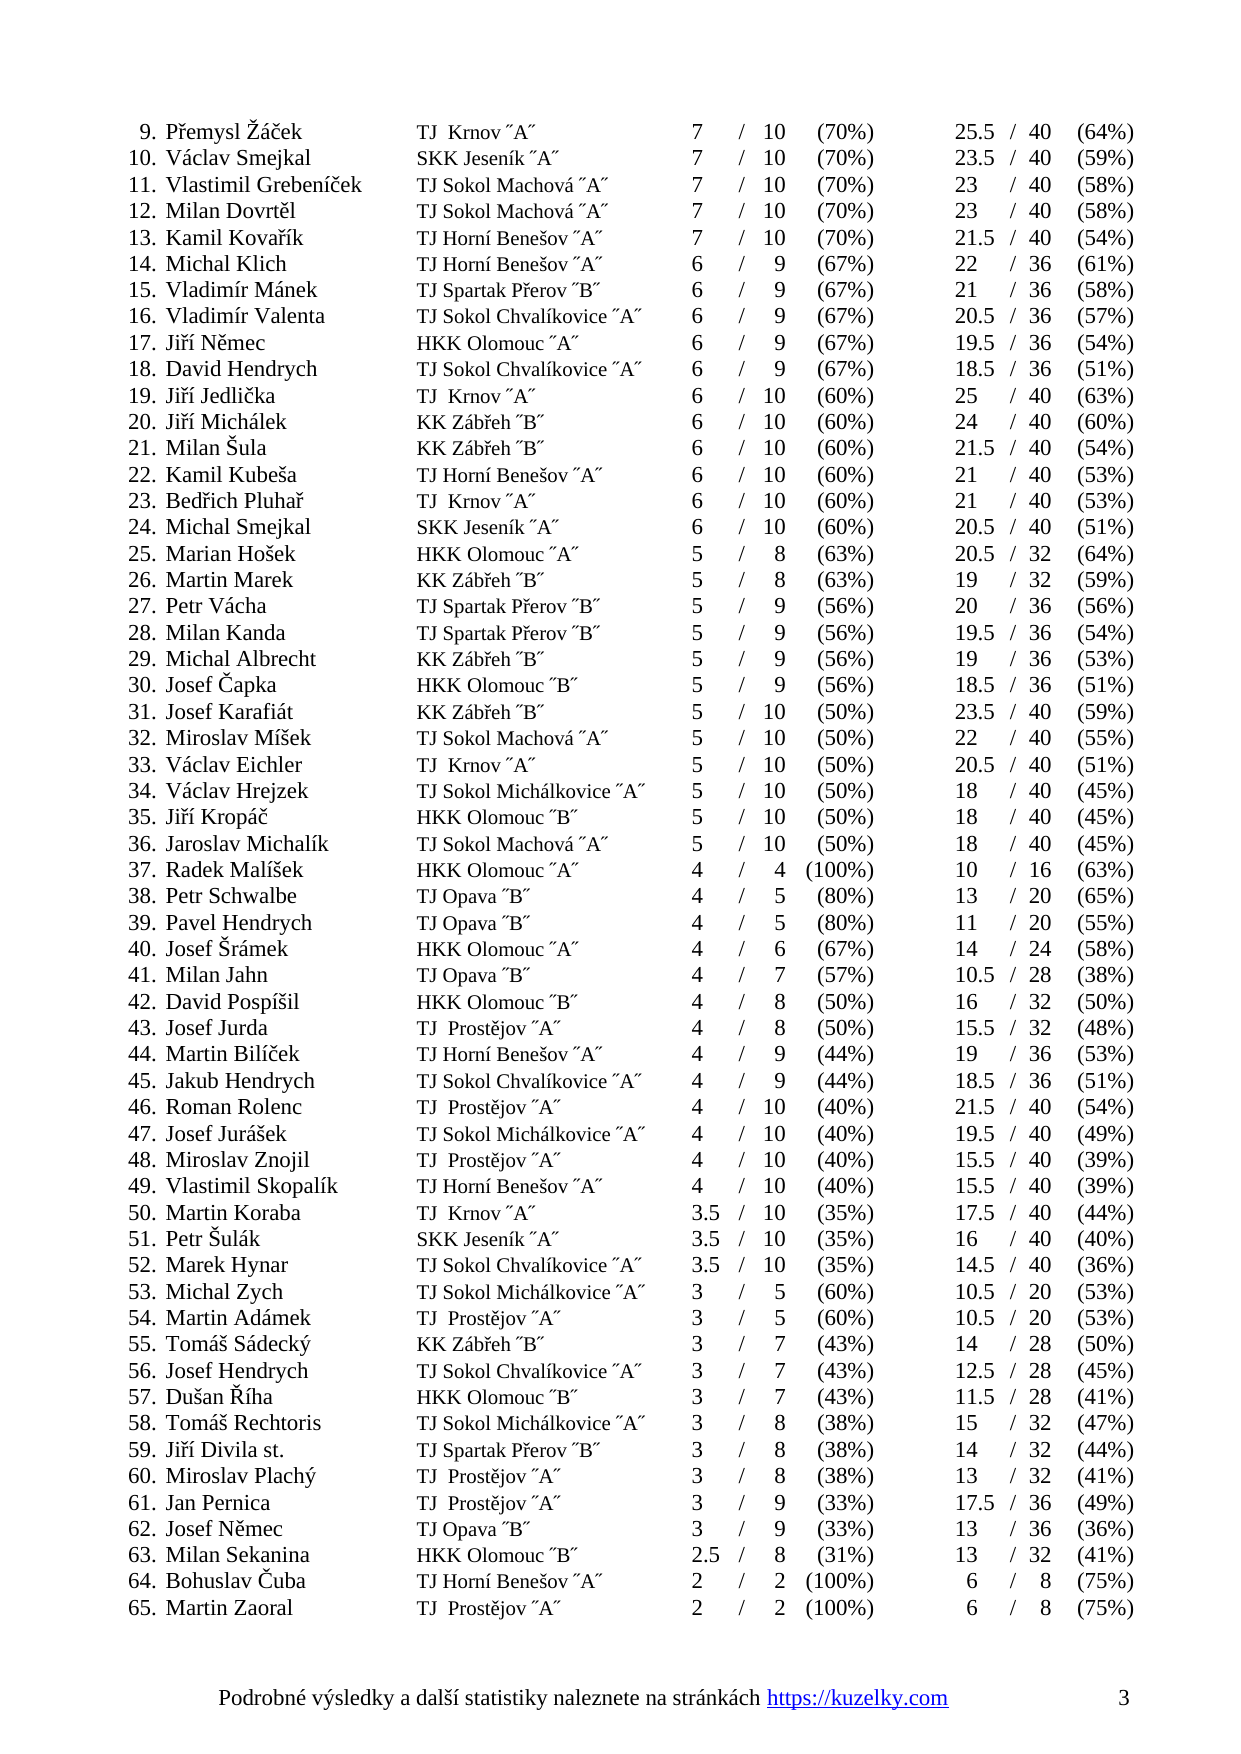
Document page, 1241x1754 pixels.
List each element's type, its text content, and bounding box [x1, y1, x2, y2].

text 49. Vlastimil Skopalík TJ Horní Benešov ˝A˝ 4 / 10 (40%) 15.5 / 40 (39%) [106, 1172, 1134, 1199]
text 47. Josef Jurášek TJ Sokol Michálkovice ˝A˝ 4 / 10 (40%) 19.5 / 40 (49%) [106, 1119, 1134, 1146]
text 45. Jakub Hendrych TJ Sokol Chvalíkovice ˝A˝ 4 / 9 (44%) 18.5 / 36 (51%) [106, 1067, 1134, 1093]
text 64. Bohuslav Čuba TJ Horní Benešov ˝A˝ 2 / 2 (100%) 6 / 8 (75%) [106, 1568, 1134, 1594]
text 25. Marian Hošek HKK Olomouc ˝A˝ 5 / 8 (63%) 20.5 / 32 (64%) [106, 540, 1134, 566]
text 35. Jiří Kropáč HKK Olomouc ˝B˝ 5 / 10 (50%) 18 / 40 (45%) [106, 803, 1134, 830]
text 33. Václav Eichler TJ Krnov ˝A˝ 5 / 10 (50%) 20.5 / 40 (51%) [106, 751, 1134, 777]
text 51. Petr Šulák SKK Jeseník ˝A˝ 3.5 / 10 (35%) 16 / 40 (40%) [106, 1225, 1134, 1251]
text 57. Dušan Říha HKK Olomouc ˝B˝ 3 / 7 (43%) 11.5 / 28 (41%) [106, 1383, 1134, 1409]
text 38. Petr Schwalbe TJ Opava ˝B˝ 4 / 5 (80%) 13 / 20 (65%) [106, 882, 1134, 909]
text 11. Vlastimil Grebeníček TJ Sokol Machová ˝A˝ 7 / 10 (70%) 23 / 40 (58%) [106, 171, 1134, 197]
text 52. Marek Hynar TJ Sokol Chvalíkovice ˝A˝ 3.5 / 10 (35%) 14.5 / 40 (36%) [106, 1251, 1134, 1278]
text 15. Vladimír Mánek TJ Spartak Přerov ˝B˝ 6 / 9 (67%) 21 / 36 (58%) [106, 276, 1134, 303]
text 42. David Pospíšil HKK Olomouc ˝B˝ 4 / 8 (50%) 16 / 32 (50%) [106, 988, 1134, 1014]
text 24. Michal Smejkal SKK Jeseník ˝A˝ 6 / 10 (60%) 20.5 / 40 (51%) [106, 513, 1134, 540]
text 46. Roman Rolenc TJ Prostějov ˝A˝ 4 / 10 (40%) 21.5 / 40 (54%) [106, 1093, 1134, 1119]
text 36. Jaroslav Michalík TJ Sokol Machová ˝A˝ 5 / 10 (50%) 18 / 40 (45%) [106, 830, 1134, 856]
text 58. Tomáš Rechtoris TJ Sokol Michálkovice ˝A˝ 3 / 8 (38%) 15 / 32 (47%) [106, 1409, 1134, 1436]
text 54. Martin Adámek TJ Prostějov ˝A˝ 3 / 5 (60%) 10.5 / 20 (53%) [106, 1304, 1134, 1330]
text 65. Martin Zaoral TJ Prostějov ˝A˝ 2 / 2 (100%) 6 / 8 (75%) [106, 1594, 1134, 1620]
text 60. Miroslav Plachý TJ Prostějov ˝A˝ 3 / 8 (38%) 13 / 32 (41%) [106, 1462, 1134, 1488]
text 32. Miroslav Míšek TJ Sokol Machová ˝A˝ 5 / 10 (50%) 22 / 40 (55%) [106, 724, 1134, 751]
text 26. Martin Marek KK Zábřeh ˝B˝ 5 / 8 (63%) 19 / 32 (59%) [106, 566, 1134, 592]
text 13. Kamil Kovařík TJ Horní Benešov ˝A˝ 7 / 10 (70%) 21.5 / 40 (54%) [106, 223, 1134, 250]
text 17. Jiří Němec HKK Olomouc ˝A˝ 6 / 9 (67%) 19.5 / 36 (54%) [106, 329, 1134, 355]
text 23. Bedřich Pluhař TJ Krnov ˝A˝ 6 / 10 (60%) 21 / 40 (53%) [106, 487, 1134, 513]
text 50. Martin Koraba TJ Krnov ˝A˝ 3.5 / 10 (35%) 17.5 / 40 (44%) [106, 1199, 1134, 1225]
text 61. Jan Pernica TJ Prostějov ˝A˝ 3 / 9 (33%) 17.5 / 36 (49%) [106, 1488, 1134, 1515]
text 20. Jiří Michálek KK Zábřeh ˝B˝ 6 / 10 (60%) 24 / 40 (60%) [106, 408, 1134, 434]
text 53. Michal Zych TJ Sokol Michálkovice ˝A˝ 3 / 5 (60%) 10.5 / 20 (53%) [106, 1278, 1134, 1304]
text 40. Josef Šrámek HKK Olomouc ˝A˝ 4 / 6 (67%) 14 / 24 (58%) [106, 935, 1134, 961]
text 56. Josef Hendrych TJ Sokol Chvalíkovice ˝A˝ 3 / 7 (43%) 12.5 / 28 (45%) [106, 1357, 1134, 1383]
text 16. Vladimír Valenta TJ Sokol Chvalíkovice ˝A˝ 6 / 9 (67%) 20.5 / 36 (57%) [106, 303, 1134, 329]
text 21. Milan Šula KK Zábřeh ˝B˝ 6 / 10 (60%) 21.5 / 40 (54%) [106, 434, 1134, 461]
text 34. Václav Hrejzek TJ Sokol Michálkovice ˝A˝ 5 / 10 (50%) 18 / 40 (45%) [106, 777, 1134, 803]
text 30. Josef Čapka HKK Olomouc ˝B˝ 5 / 9 (56%) 18.5 / 36 (51%) [106, 672, 1134, 698]
text 41. Milan Jahn TJ Opava ˝B˝ 4 / 7 (57%) 10.5 / 28 (38%) [106, 961, 1134, 988]
text 62. Josef Němec TJ Opava ˝B˝ 3 / 9 (33%) 13 / 36 (36%) [106, 1515, 1134, 1541]
text 37. Radek Malíšek HKK Olomouc ˝A˝ 4 / 4 (100%) 10 / 16 (63%) [106, 856, 1134, 882]
text 9. Přemysl Žáček TJ Krnov ˝A˝ 7 / 10 (70%) 25.5 / 40 (64%) [106, 118, 1134, 144]
text 43. Josef Jurda TJ Prostějov ˝A˝ 4 / 8 (50%) 15.5 / 32 (48%) [106, 1014, 1134, 1041]
text 63. Milan Sekanina HKK Olomouc ˝B˝ 2.5 / 8 (31%) 13 / 32 (41%) [106, 1541, 1134, 1568]
text 12. Milan Dovrtěl TJ Sokol Machová ˝A˝ 7 / 10 (70%) 23 / 40 (58%) [106, 197, 1134, 223]
text 59. Jiří Divila st. TJ Spartak Přerov ˝B˝ 3 / 8 (38%) 14 / 32 (44%) [106, 1436, 1134, 1462]
text 28. Milan Kanda TJ Spartak Přerov ˝B˝ 5 / 9 (56%) 19.5 / 36 (54%) [106, 619, 1134, 645]
text 44. Martin Bilíček TJ Horní Benešov ˝A˝ 4 / 9 (44%) 19 / 36 (53%) [106, 1041, 1134, 1067]
text 55. Tomáš Sádecký KK Zábřeh ˝B˝ 3 / 7 (43%) 14 / 28 (50%) [106, 1330, 1134, 1357]
text 10. Václav Smejkal SKK Jeseník ˝A˝ 7 / 10 (70%) 23.5 / 40 (59%) [106, 144, 1134, 171]
text 18. David Hendrych TJ Sokol Chvalíkovice ˝A˝ 6 / 9 (67%) 18.5 / 36 (51%) [106, 355, 1134, 382]
text 31. Josef Karafiát KK Zábřeh ˝B˝ 5 / 10 (50%) 23.5 / 40 (59%) [106, 698, 1134, 724]
text 19. Jiří Jedlička TJ Krnov ˝A˝ 6 / 10 (60%) 25 / 40 (63%) [106, 382, 1134, 408]
text 29. Michal Albrecht KK Zábřeh ˝B˝ 5 / 9 (56%) 19 / 36 (53%) [106, 645, 1134, 672]
text 39. Pavel Hendrych TJ Opava ˝B˝ 4 / 5 (80%) 11 / 20 (55%) [106, 909, 1134, 935]
text 48. Miroslav Znojil TJ Prostějov ˝A˝ 4 / 10 (40%) 15.5 / 40 (39%) [106, 1146, 1134, 1172]
text 14. Michal Klich TJ Horní Benešov ˝A˝ 6 / 9 (67%) 22 / 36 (61%) [106, 250, 1134, 276]
text 22. Kamil Kubeša TJ Horní Benešov ˝A˝ 6 / 10 (60%) 21 / 40 (53%) [106, 461, 1134, 487]
text 27. Petr Vácha TJ Spartak Přerov ˝B˝ 5 / 9 (56%) 20 / 36 (56%) [106, 592, 1134, 619]
